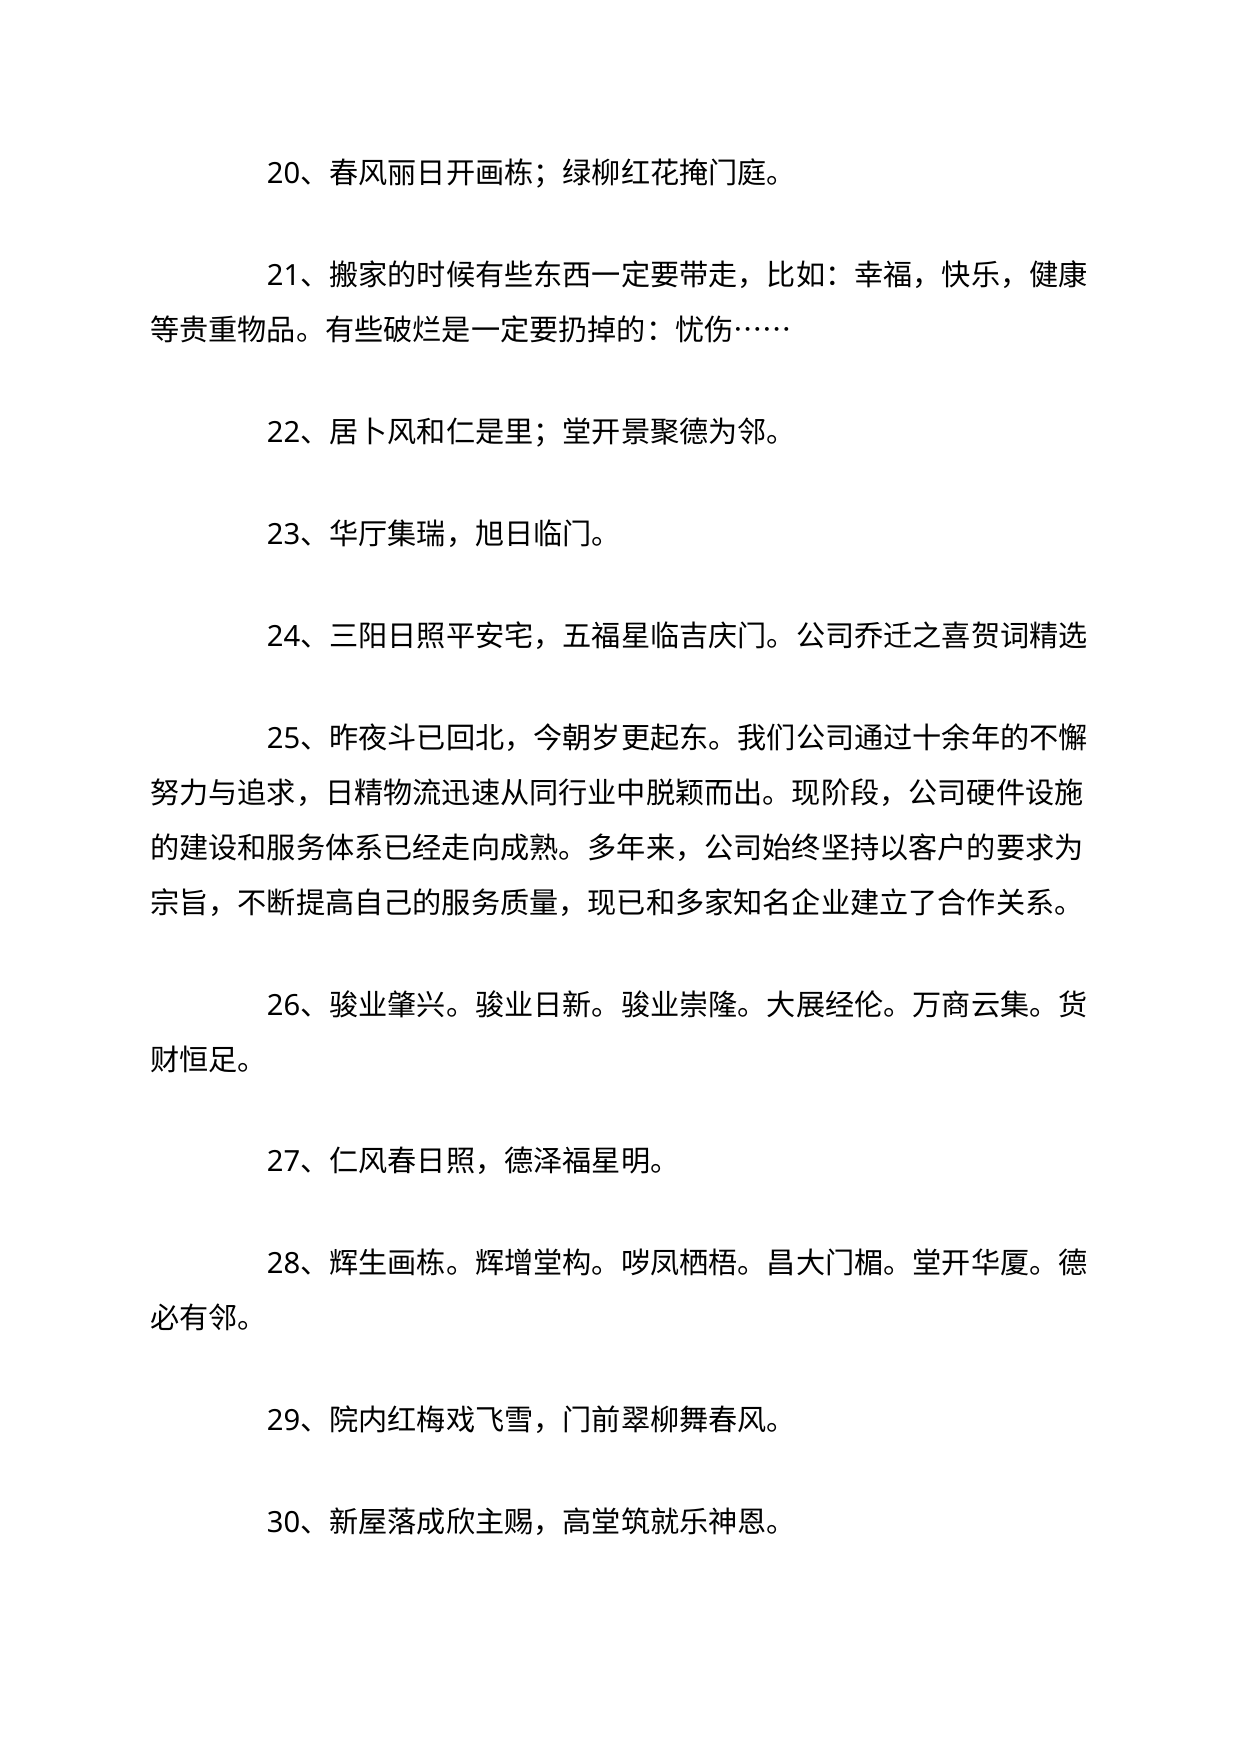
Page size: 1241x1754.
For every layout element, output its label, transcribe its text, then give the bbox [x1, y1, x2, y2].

text 22、居卜风和仁是里；堂开景聚德为邻。 [150, 409, 1090, 451]
text 23、华厅集瑞，旭日临门。 [150, 511, 1090, 553]
text 28、辉生画栋。辉增堂构。哕凤栖梧。昌大门楣。堂开华厦。德必有邻。 [150, 1240, 1090, 1337]
text 20、春风丽日开画栋；绿柳红花掩门庭。 [150, 150, 1090, 192]
text 24、三阳日照平安宅，五福星临吉庆门。公司乔迁之喜贺词精选 [150, 613, 1090, 655]
text 21、搬家的时候有些东西一定要带走，比如：幸福，快乐，健康等贵重物品。有些破烂是一定要扔掉的：忧伤…… [150, 252, 1090, 349]
text 25、昨夜斗已回北，今朝岁更起东。我们公司通过十余年的不懈努力与追求，日精物流迅速从同行业中脱颖而出。现阶段，公司硬件设施的建设和服务体系已经走向成熟。多年来，公司始终坚持以客户的要求为宗旨，不断提高自己的服务质量，现已和多家知名企业建立了合作关系。 [150, 715, 1090, 922]
text 30、新屋落成欣主赐，高堂筑就乐神恩。 [150, 1499, 1090, 1541]
text 27、仁风春日照，德泽福星明。 [150, 1138, 1090, 1180]
text 26、骏业肇兴。骏业日新。骏业崇隆。大展经伦。万商云集。货财恒足。 [150, 981, 1090, 1078]
text 29、院内红梅戏飞雪，门前翠柳舞春风。 [150, 1397, 1090, 1439]
